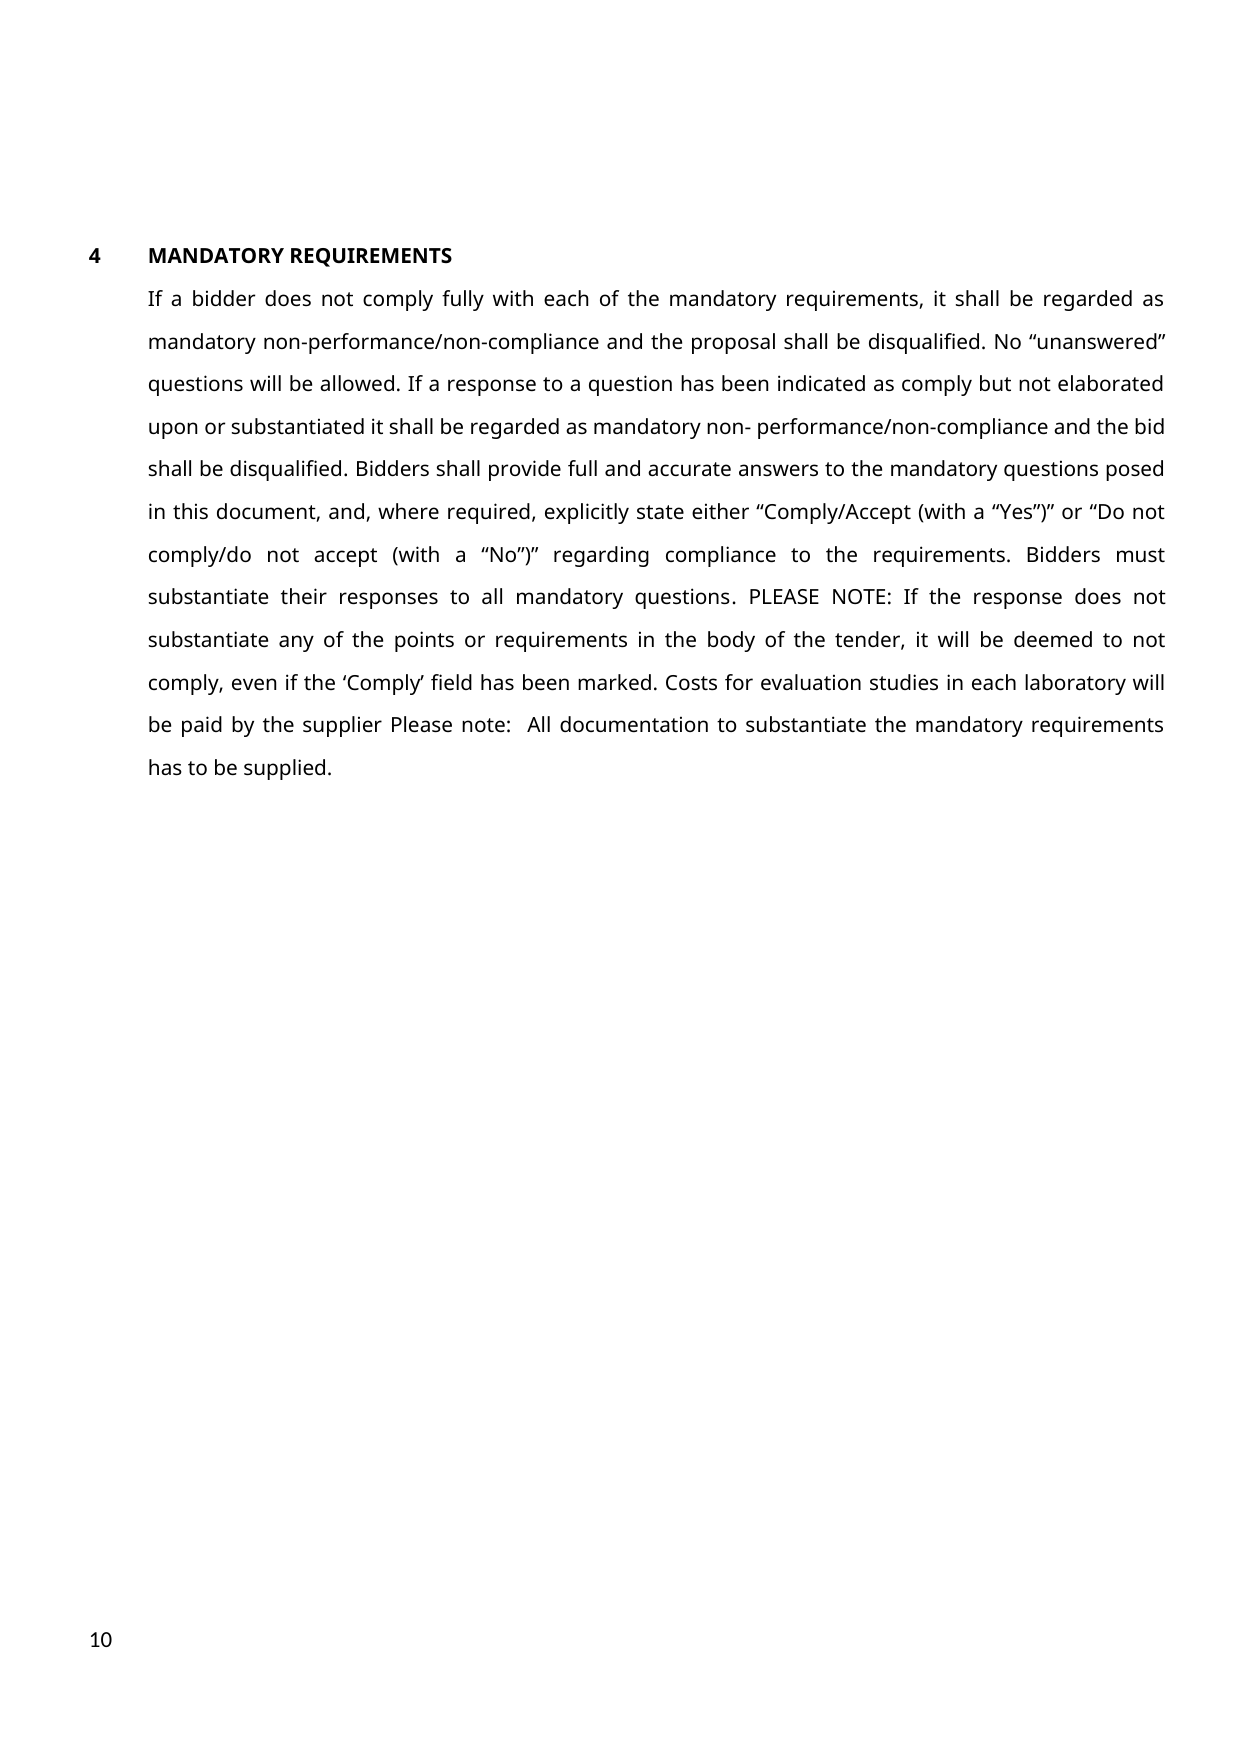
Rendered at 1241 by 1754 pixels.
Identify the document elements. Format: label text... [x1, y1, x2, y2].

text If a bidder does not comply fully with each of the mandatory requirements, it shall be regarded as mandatory non-performance/non-compliance and the proposal shall be disqualified. No “unanswered” questions will be allowed. If a response to a question has been indicated as comply but not elaborated upon or substantiated it shall be regarded as mandatory non- performance/non-compliance and the bid shall be disqualified. Bidders shall provide full and accurate answers to the mandatory questions posed in this document, and, where required, explicitly state either “Comply/Accept (with a “Yes”)” or “Do not comply/do not accept (with a “No”)” regarding compliance to the requirements. Bidders must substantiate their responses to all mandatory questions. PLEASE NOTE: If the response does not substantiate any of the points or requirements in the body of the tender, it will be deemed to not comply, even if the ‘Comply’ field has been marked. Costs for evaluation studies in each laboratory will be paid by the supplier Please note: All documentation to substantiate the mandatory requirements has to be supplied. [89, 284, 1166, 781]
text 4 MANDATORY REQUIREMENTS [89, 242, 1181, 270]
